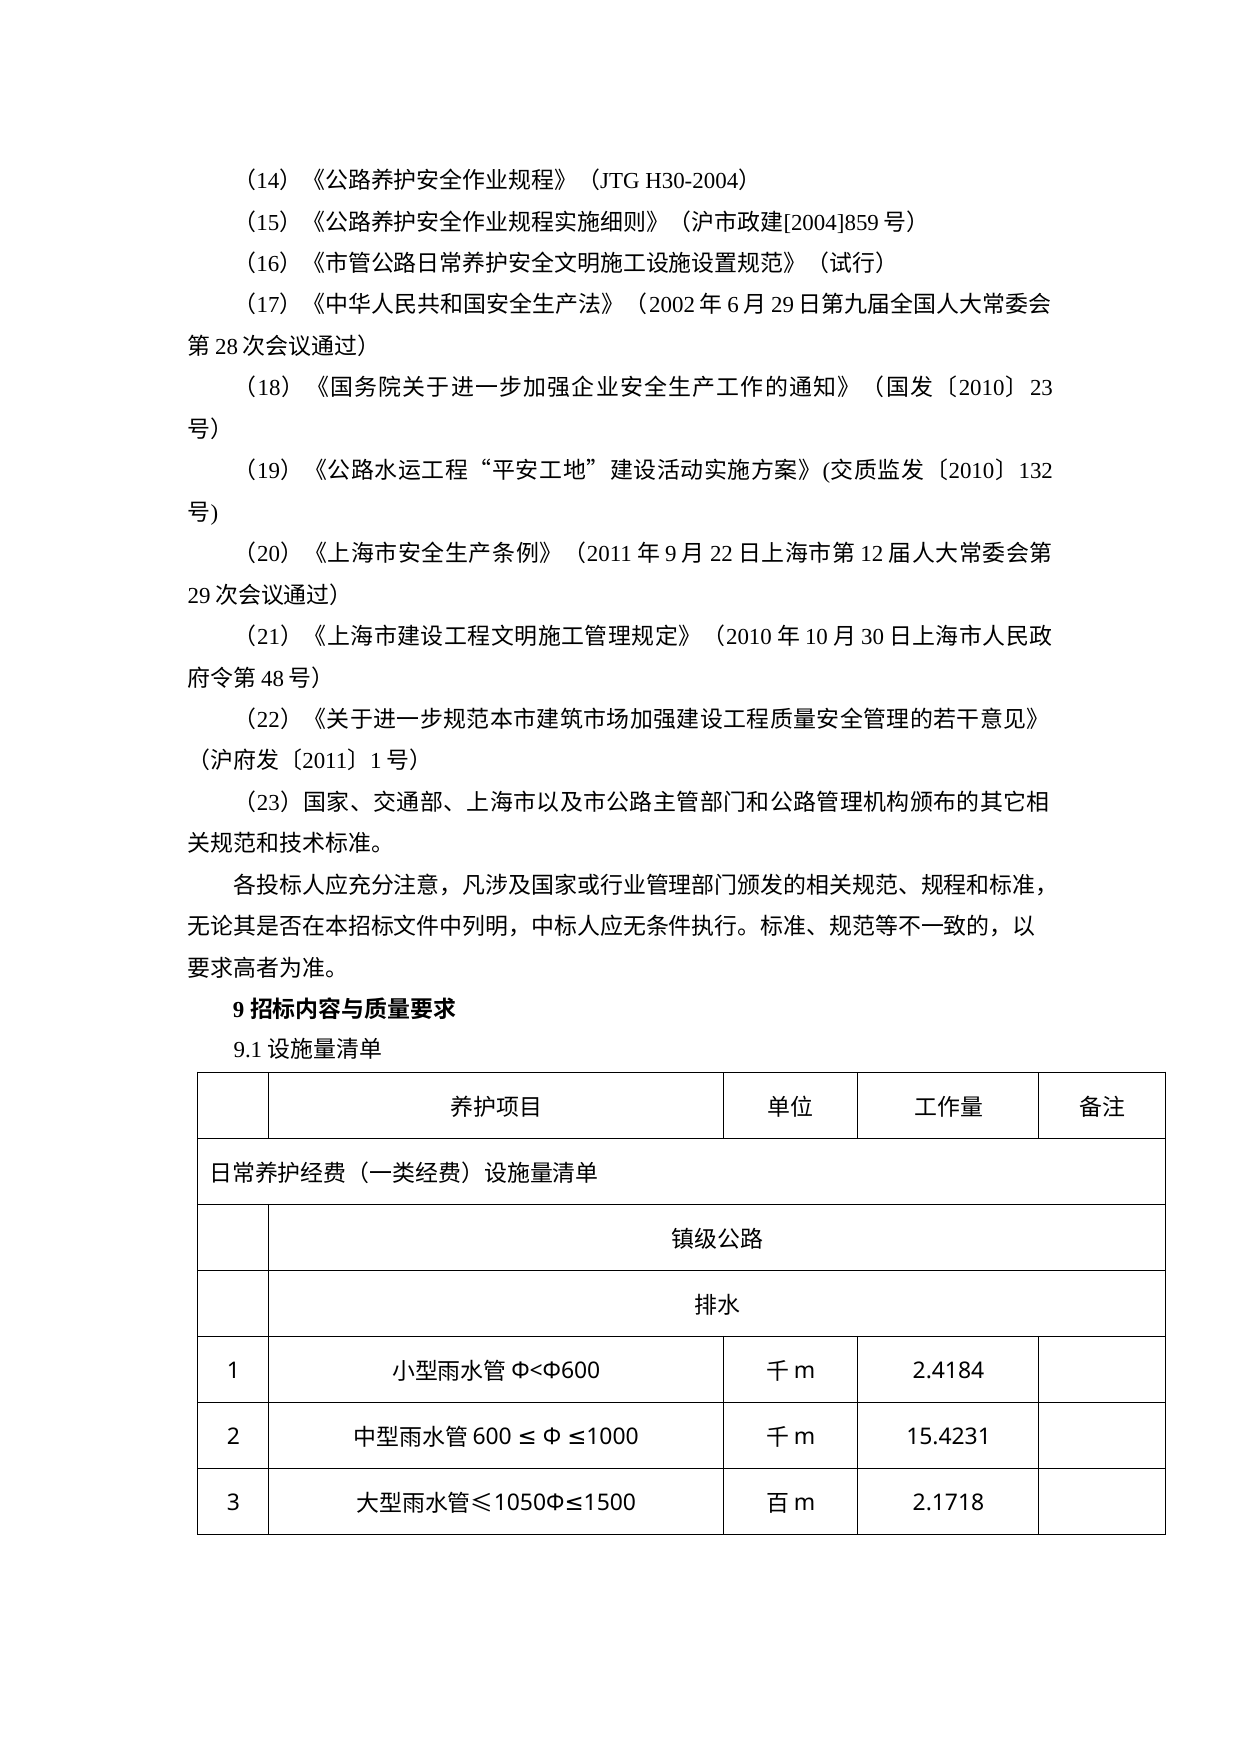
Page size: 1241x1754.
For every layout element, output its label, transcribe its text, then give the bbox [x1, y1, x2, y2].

table_cell 15.4231 [858, 1403, 1038, 1468]
text （18）《国务院关于进一步加强企业安全生产工作的通知》（国发〔2010〕23号） [187, 369, 1053, 444]
table_cell [1039, 1469, 1165, 1534]
table_cell 1 [198, 1337, 268, 1402]
text （14）《公路养护安全作业规程》（JTG H30-2004） [187, 162, 1053, 195]
table_cell 日常养护经费（一类经费）设施量清单 [198, 1139, 1165, 1204]
table_cell [1039, 1403, 1165, 1468]
table_header 单位 [724, 1073, 857, 1138]
table_cell 3 [198, 1469, 268, 1534]
table_header 备注 [1039, 1073, 1165, 1138]
table_cell 小型雨水管Φ<Φ600 [269, 1337, 723, 1402]
table_cell 百m [724, 1469, 857, 1534]
text （21）《上海市建设工程文明施工管理规定》（上海市人民政府令第48号） [187, 618, 1053, 693]
table_cell 镇级公路 [269, 1205, 1165, 1270]
text （17）《中华人民共和国安全生产法》（第九届全国人大常委会第28次会议通过） [187, 286, 1053, 361]
table_header 工作量 [858, 1073, 1038, 1138]
table_cell [198, 1271, 268, 1336]
table_cell 中型雨水管600 ≤ Φ ≤1000 [269, 1403, 723, 1468]
text （23）国家、交通部、上海市以及市公路主管部门和公路管理机构颁布的其它相关规范和技术标准。 [187, 784, 1053, 858]
table_header [198, 1073, 268, 1138]
table_cell 排水 [269, 1271, 1165, 1336]
text （20）《上海市安全生产条例》（上海市第12届人大常委会第29次会议通过） [187, 535, 1053, 610]
table_cell 2.1718 [858, 1469, 1038, 1534]
table_header 养护项目 [269, 1073, 723, 1138]
table_cell [1039, 1337, 1165, 1402]
table_cell 千m [724, 1403, 857, 1468]
text （22）《关于进一步规范本市建筑市场加强建设工程质量安全管理的若干意见》（沪府发〔2011〕1号） [187, 701, 1053, 776]
text （19）《公路水运工程“平安工地”建设活动实施方案》(交质监发〔2010〕132号) [187, 452, 1053, 527]
text （15）《公路养护安全作业规程实施细则》（沪市政建[2004]859号） [187, 203, 1053, 237]
table_cell [198, 1205, 268, 1270]
table_cell 大型雨水管≤1050Φ≤1500 [269, 1469, 723, 1534]
text （16）《市管公路日常养护安全文明施工设施设置规范》（试行） [187, 245, 1053, 278]
text 9.1 设施量清单 [187, 1033, 1053, 1064]
table_cell 2.4184 [858, 1337, 1038, 1402]
text 9 招标内容与质量要求 [187, 991, 1053, 1024]
table_cell 2 [198, 1403, 268, 1468]
text 各投标人应充分注意，凡涉及国家或行业管理部门颁发的相关规范、规程和标准，无论其是否在本招标文件中列明，中标人应无条件执行。标准、规范等不一致的，以要求高者为准。 [187, 867, 1053, 983]
table_cell 千m [724, 1337, 857, 1402]
